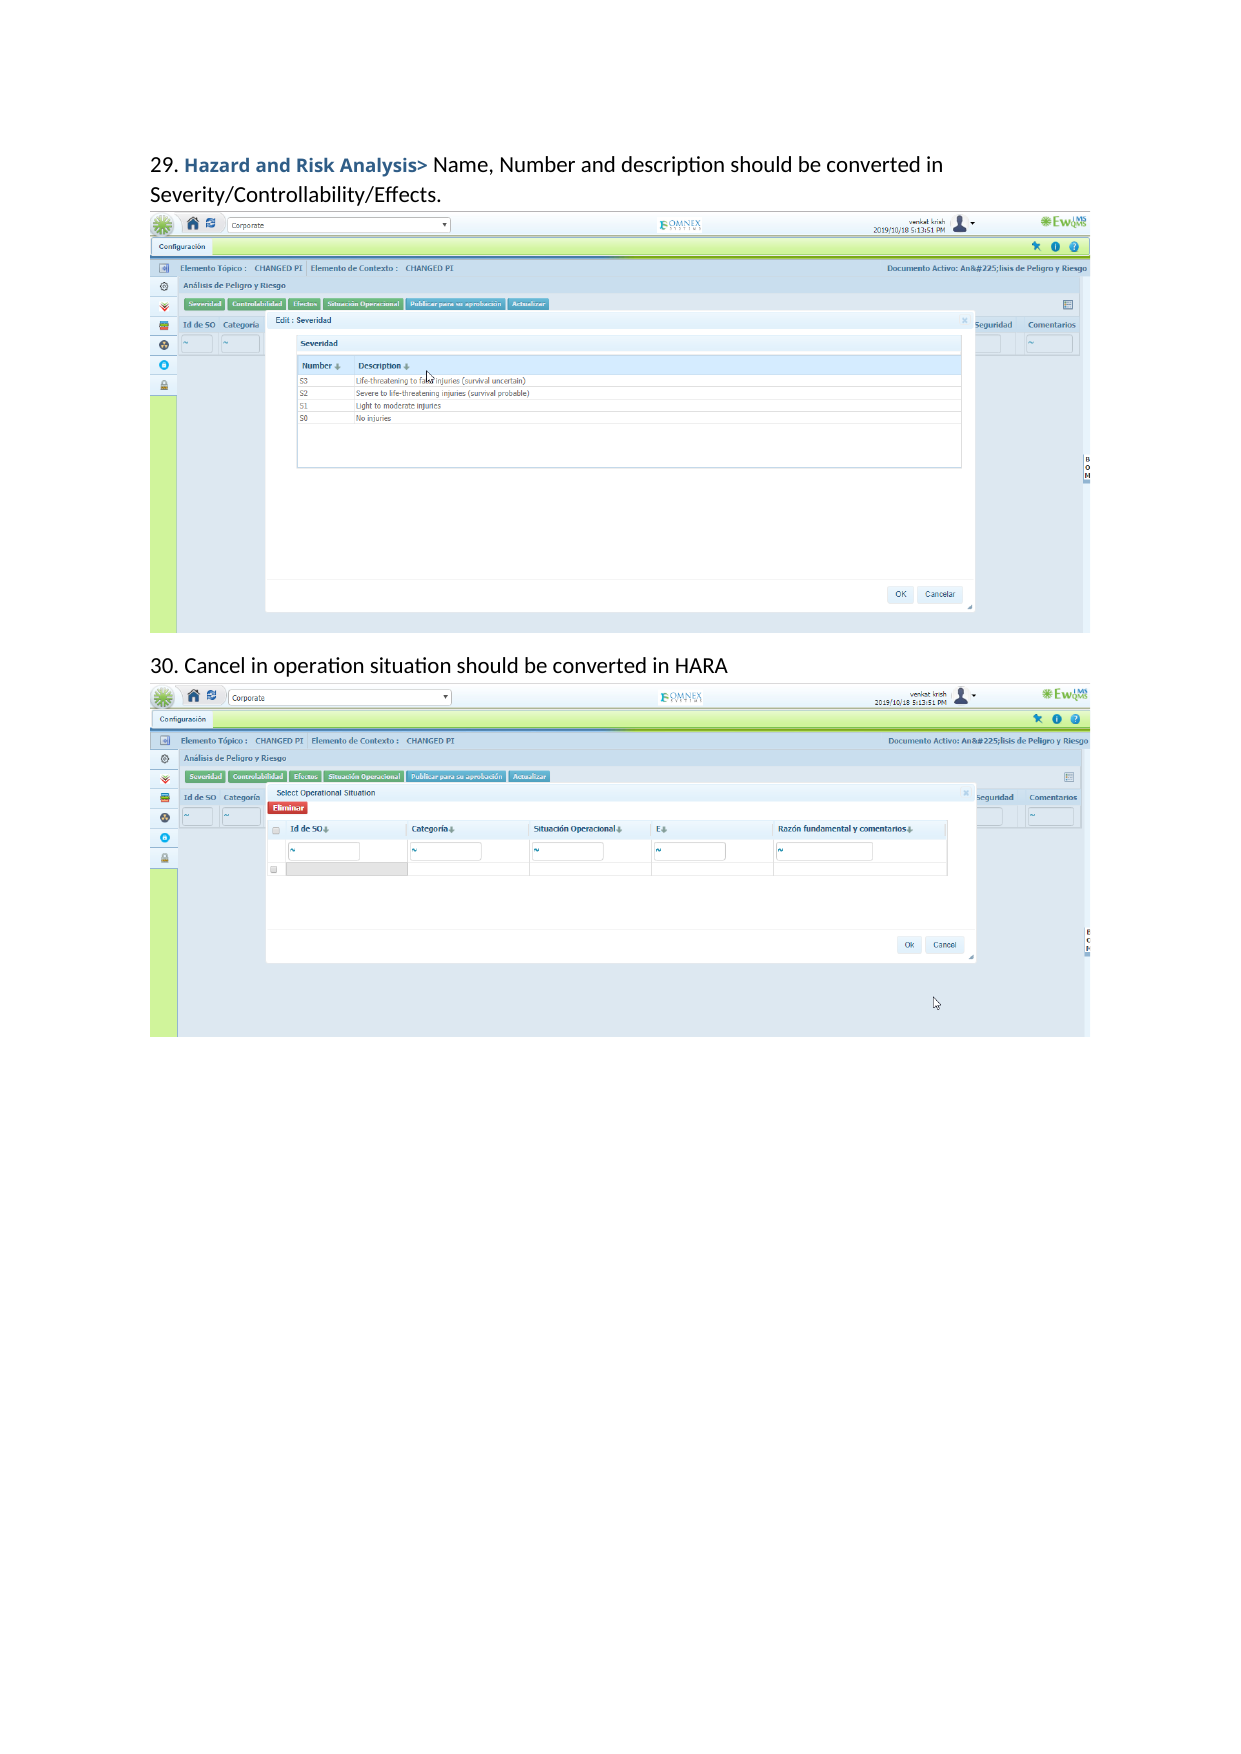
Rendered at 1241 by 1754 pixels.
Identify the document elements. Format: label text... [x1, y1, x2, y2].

text 30. Cancel in operation situation should be converted in HARA [150, 651, 1090, 681]
picture [150, 681, 1091, 1037]
picture [150, 210, 1091, 633]
text 29. Hazard and Risk Analysis> Name, Number and description should be converted in Severity/Controllability/Effects. [150, 150, 1090, 210]
